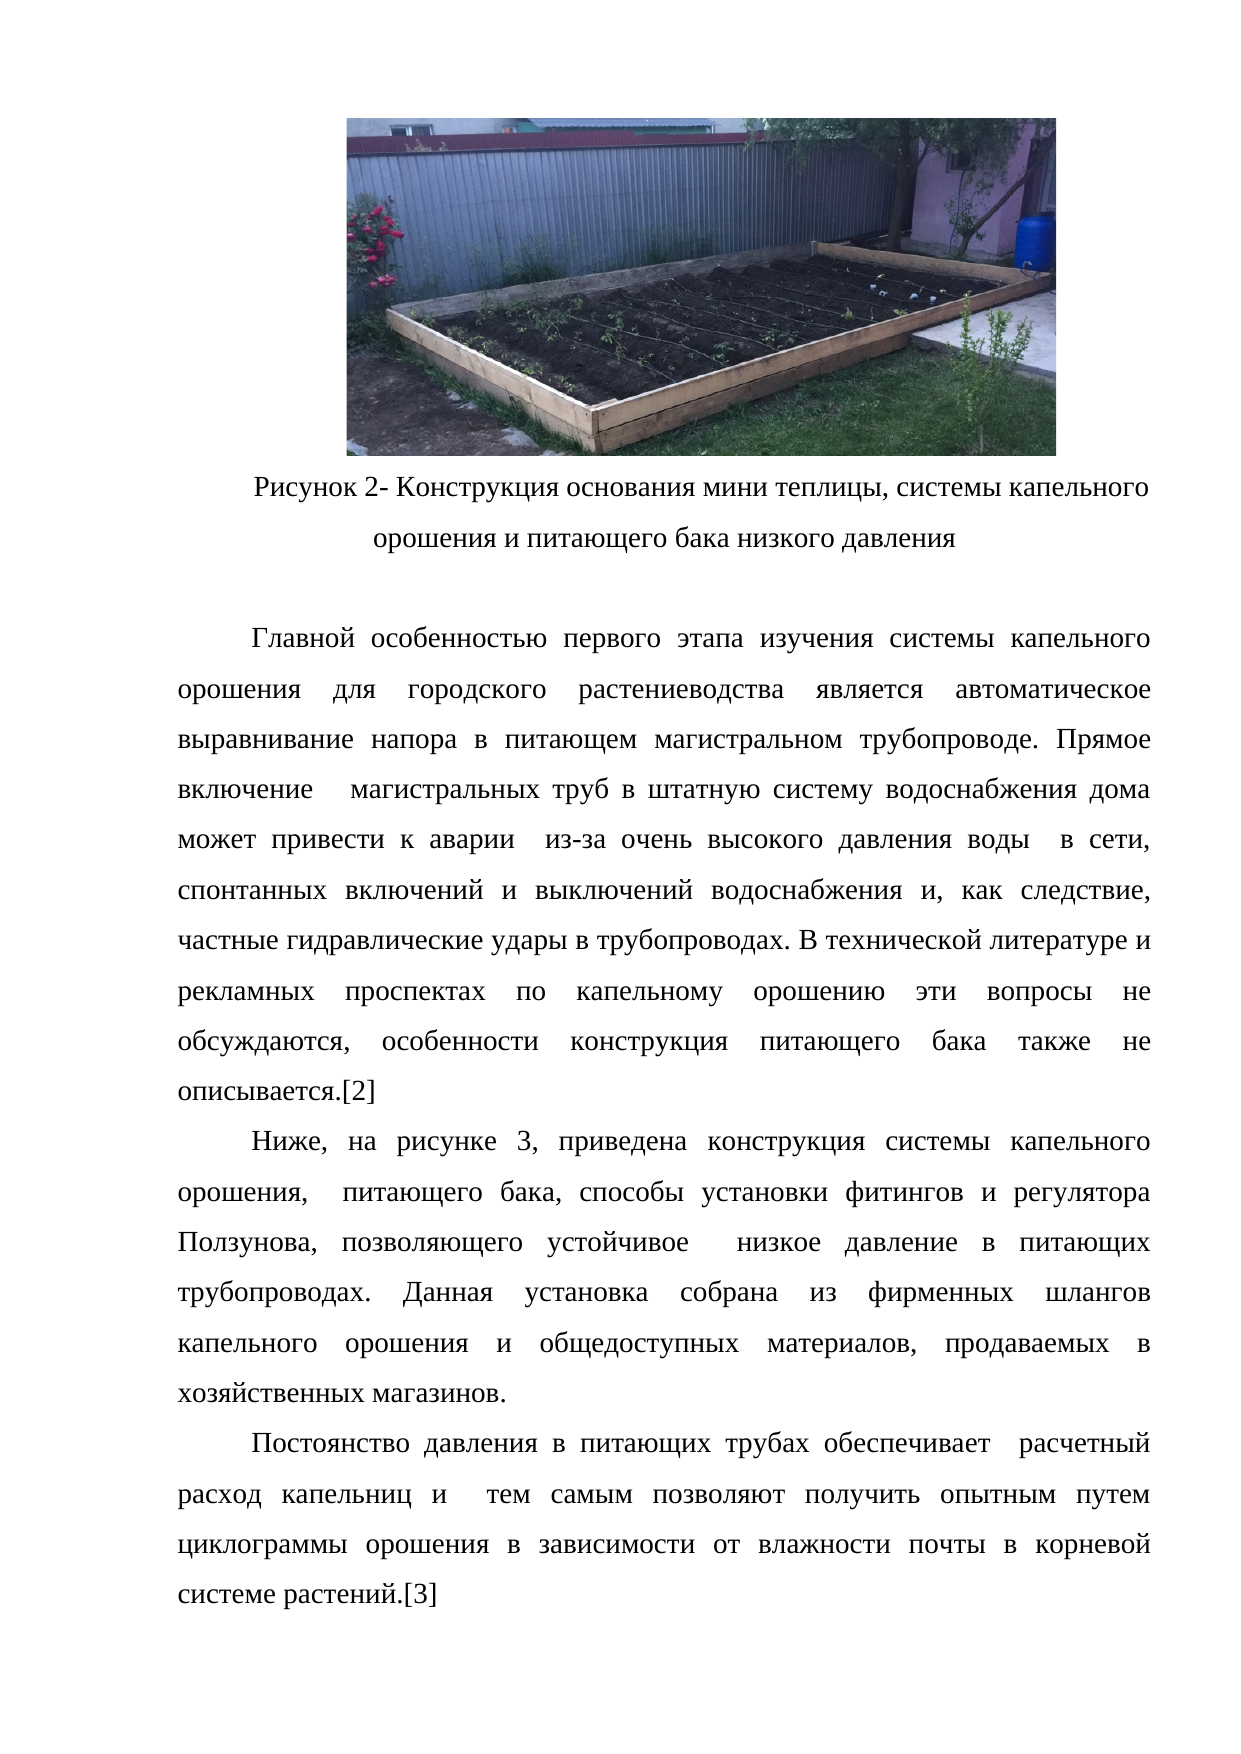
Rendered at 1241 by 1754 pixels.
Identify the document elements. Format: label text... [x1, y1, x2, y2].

picture [346, 118, 1057, 456]
text Рисунок 2- Конструкция основания мини теплицы, системы капельного орошения и питающего бака низкого давления [177, 469, 1152, 553]
text Главной особенностью первого этапа изучения системы капельного орошения для городского растениеводства является автоматическое выравнивание напора в питающем магистральном трубопроводе. Прямое включение магистральных труб в штатную систему водоснабжения дома может привести к аварии из-за очень высокого давления воды в сети, спонтанных включений и выключений водоснабжения и, как следствие, частные гидравлические удары в трубопроводах. В технической литературе и рекламных проспектах по капельному орошению эти вопросы не обсуждаются, особенности конструкция питающего бака также не описывается.[2] [177, 620, 1152, 1107]
text Постоянство давления в питающих трубах обеспечивает расчетный расход капельниц и тем самым позволяют получить опытным путем циклограммы орошения в зависимости от влажности почты в корневой системе растений.[3] [177, 1425, 1152, 1610]
text Ниже, на рисунке 3, приведена конструкция системы капельного орошения, питающего бака, способы установки фитингов и регулятора Ползунова, позволяющего устойчивое низкое давление в питающих трубопроводах. Данная установка собрана из фирменных шлангов капельного орошения и общедоступных материалов, продаваемых в хозяйственных магазинов. [177, 1123, 1152, 1409]
